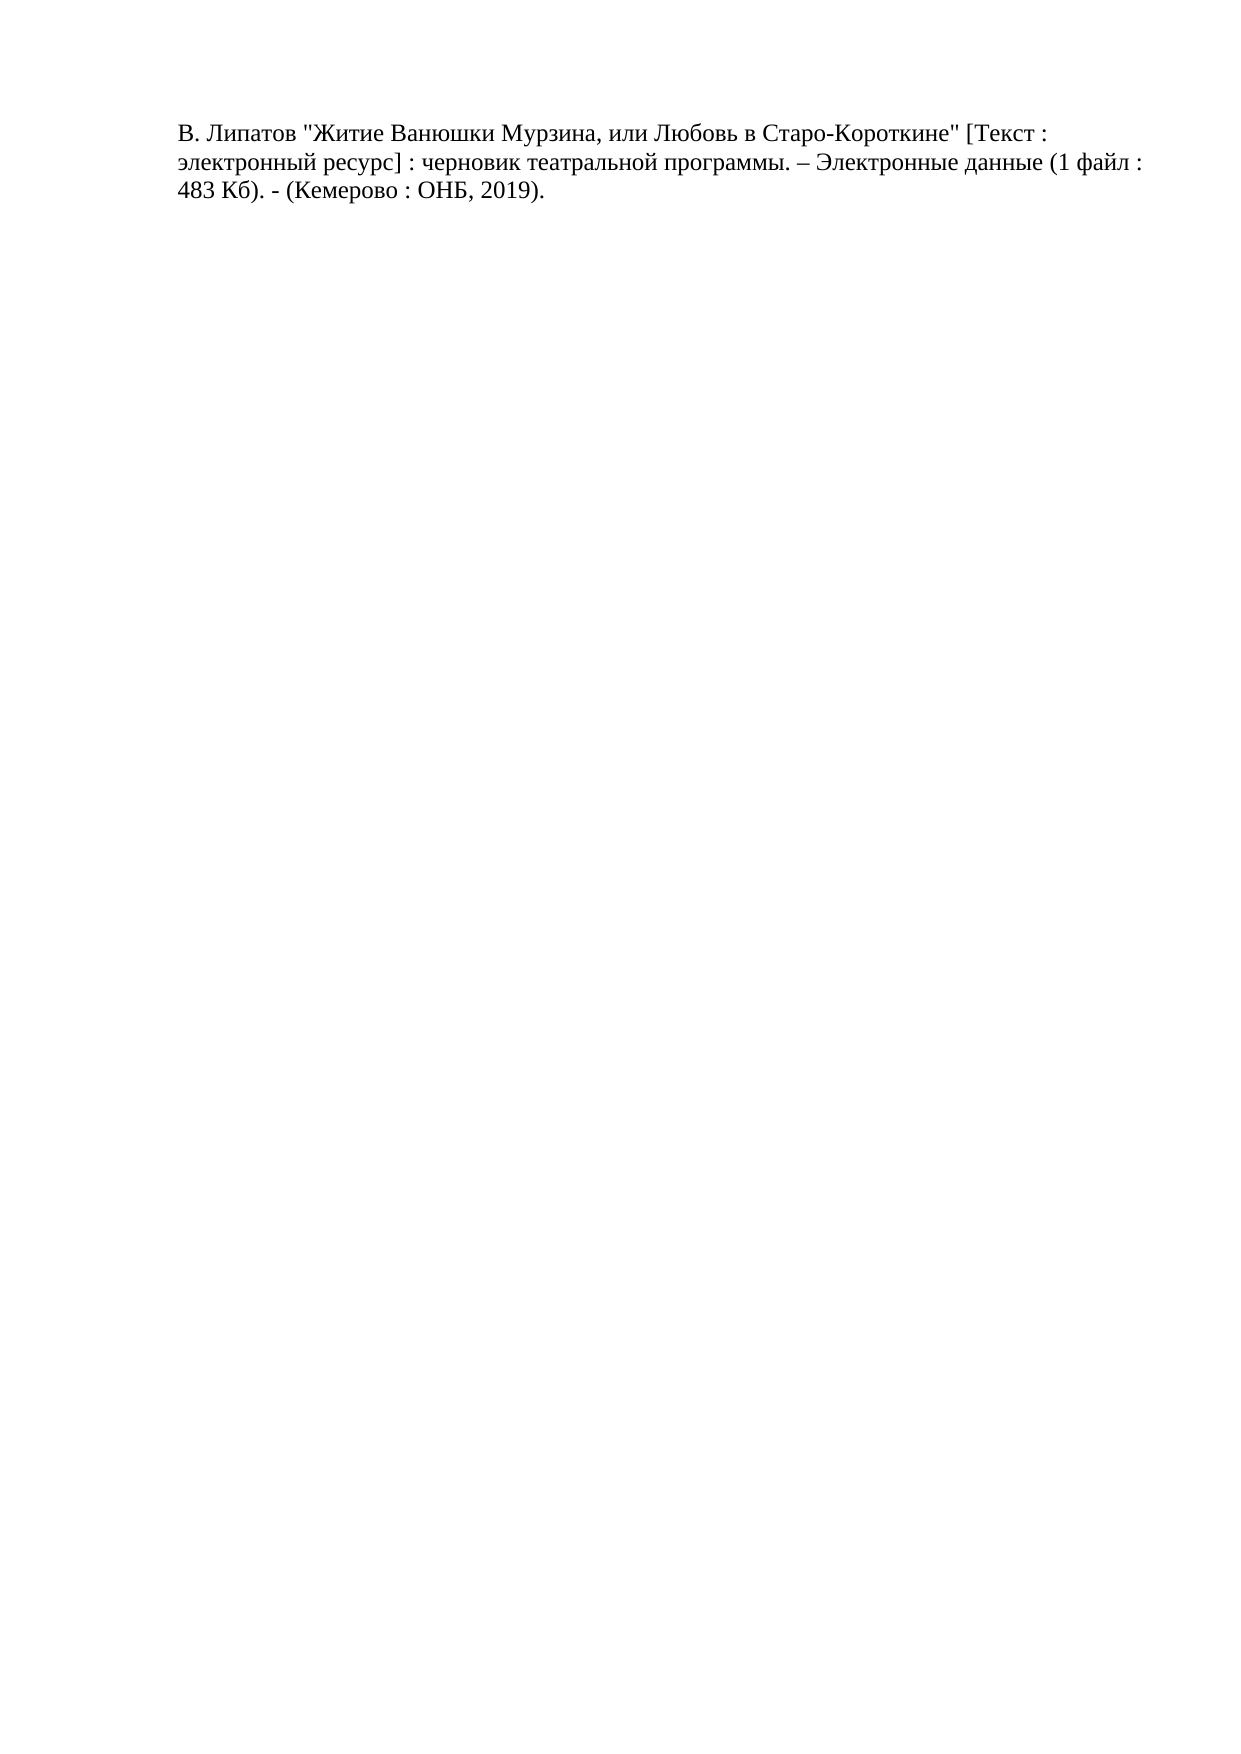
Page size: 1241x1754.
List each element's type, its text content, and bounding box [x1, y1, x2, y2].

text В. Липатов "Житие Ванюшки Мурзина, или Любовь в Старо-Короткине" [Текст : электронный ресурс] : черновик театральной программы. – Электронные данные (1 файл : 483 Кб). - (Кемерово : ОНБ, 2019). [177, 118, 1152, 204]
